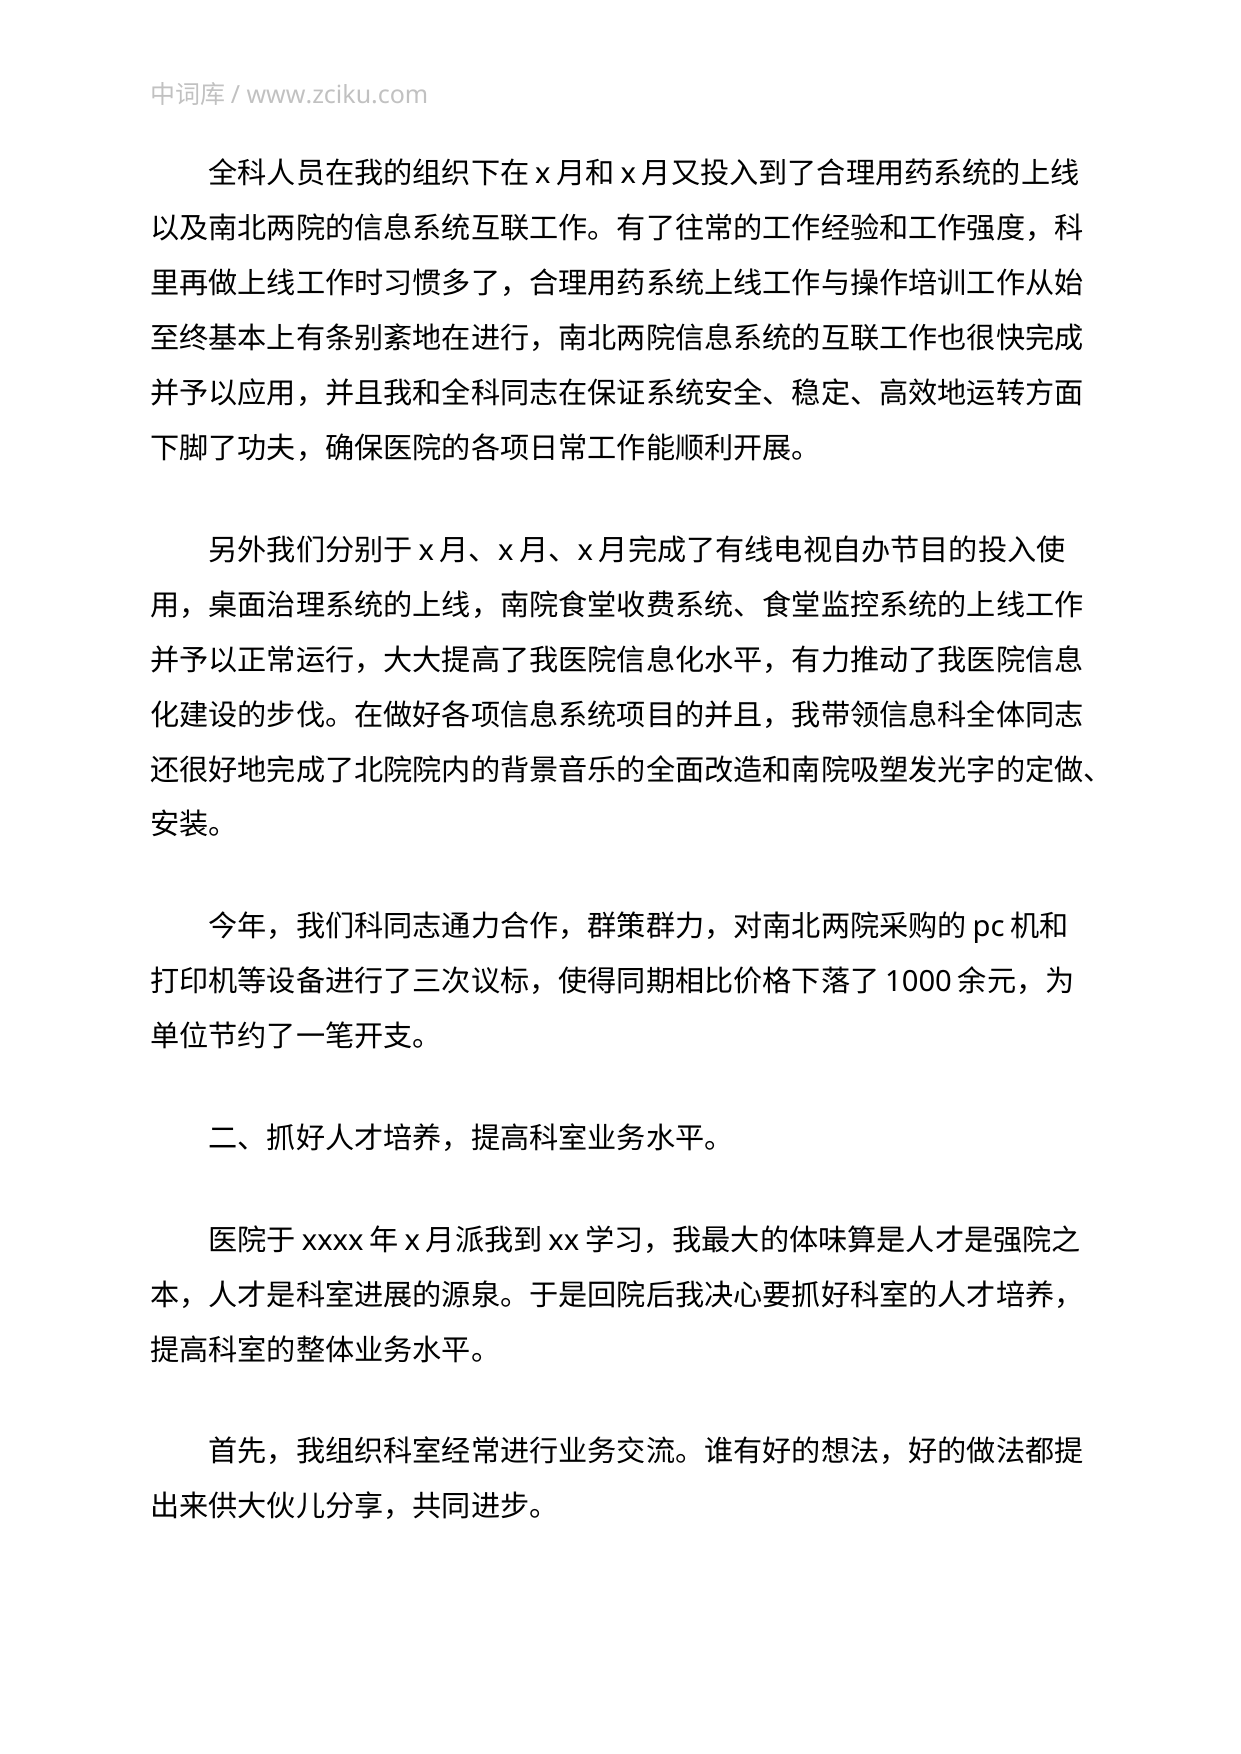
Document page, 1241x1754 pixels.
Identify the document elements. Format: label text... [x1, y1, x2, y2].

text 医院于xxxx年x月派我到xx学习，我最大的体味算是人才是强院之本，人才是科室进展的源泉。于是回院后我决心要抓好科室的人才培养，提高科室的整体业务水平。 [150, 1216, 1090, 1368]
text 今年，我们科同志通力合作，群策群力，对南北两院采购的pc机和打印机等设备进行了三次议标，使得同期相比价格下落了1000余元，为单位节约了一笔开支。 [150, 903, 1090, 1055]
text 二、抓好人才培养，提高科室业务水平。 [150, 1114, 1090, 1157]
text 首先，我组织科室经常进行业务交流。谁有好的想法，好的做法都提出来供大伙儿分享，共同进步。 [150, 1428, 1090, 1525]
text 另外我们分别于x月、x月、x月完成了有线电视自办节目的投入使用，桌面治理系统的上线，南院食堂收费系统、食堂监控系统的上线工作并予以正常运行，大大提高了我医院信息化水平，有力推动了我医院信息化建设的步伐。在做好各项信息系统项目的并且，我带领信息科全体同志还很好地完成了北院院内的背景音乐的全面改造和南院吸塑发光字的定做、安装。 [150, 526, 1090, 843]
text 全科人员在我的组织下在x月和x月又投入到了合理用药系统的上线以及南北两院的信息系统互联工作。有了往常的工作经验和工作强度，科里再做上线工作时习惯多了，合理用药系统上线工作与操作培训工作从始至终基本上有条别紊地在进行，南北两院信息系统的互联工作也很快完成并予以应用，并且我和全科同志在保证系统安全、稳定、高效地运转方面下脚了功夫，确保医院的各项日常工作能顺利开展。 [150, 150, 1090, 467]
